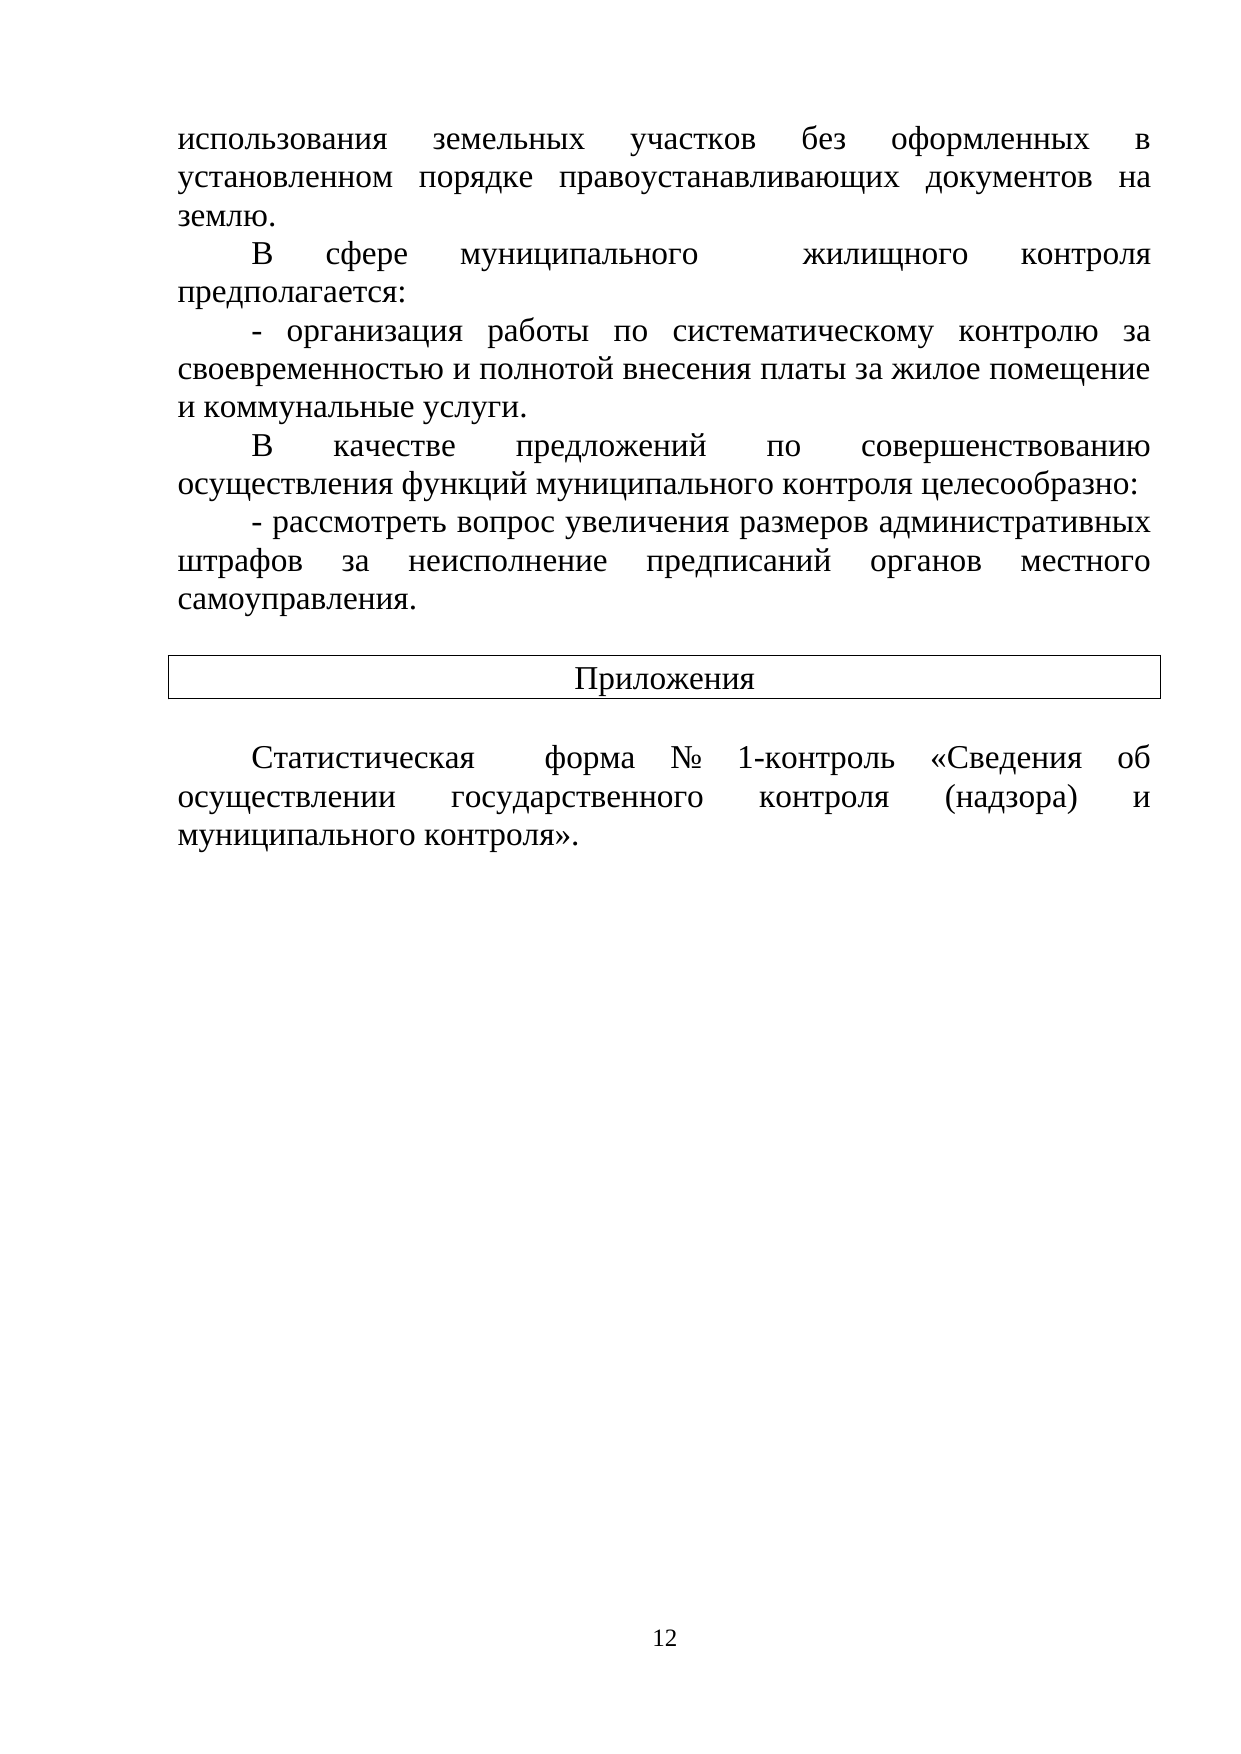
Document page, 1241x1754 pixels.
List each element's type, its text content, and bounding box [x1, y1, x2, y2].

text - рассмотреть вопрос увеличения размеров административных штрафов за неисполнение предписаний органов местного самоуправления. [177, 501, 1152, 616]
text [177, 118, 1152, 233]
text В качестве предложений по совершенствованию осуществления функций муниципального контроля целесообразно: [177, 425, 1152, 501]
text Приложения [169, 656, 1160, 698]
text Статистическая форма № 1-контроль «Сведения об осуществлении государственного контроля (надзора) и муниципального контроля». [177, 738, 1152, 853]
text В сфере муниципального жилищного контроля предполагается: [177, 233, 1152, 310]
text - организация работы по систематическому контролю за своевременностью и полнотой внесения платы за жилое помещение и коммунальные услуги. [177, 310, 1152, 425]
